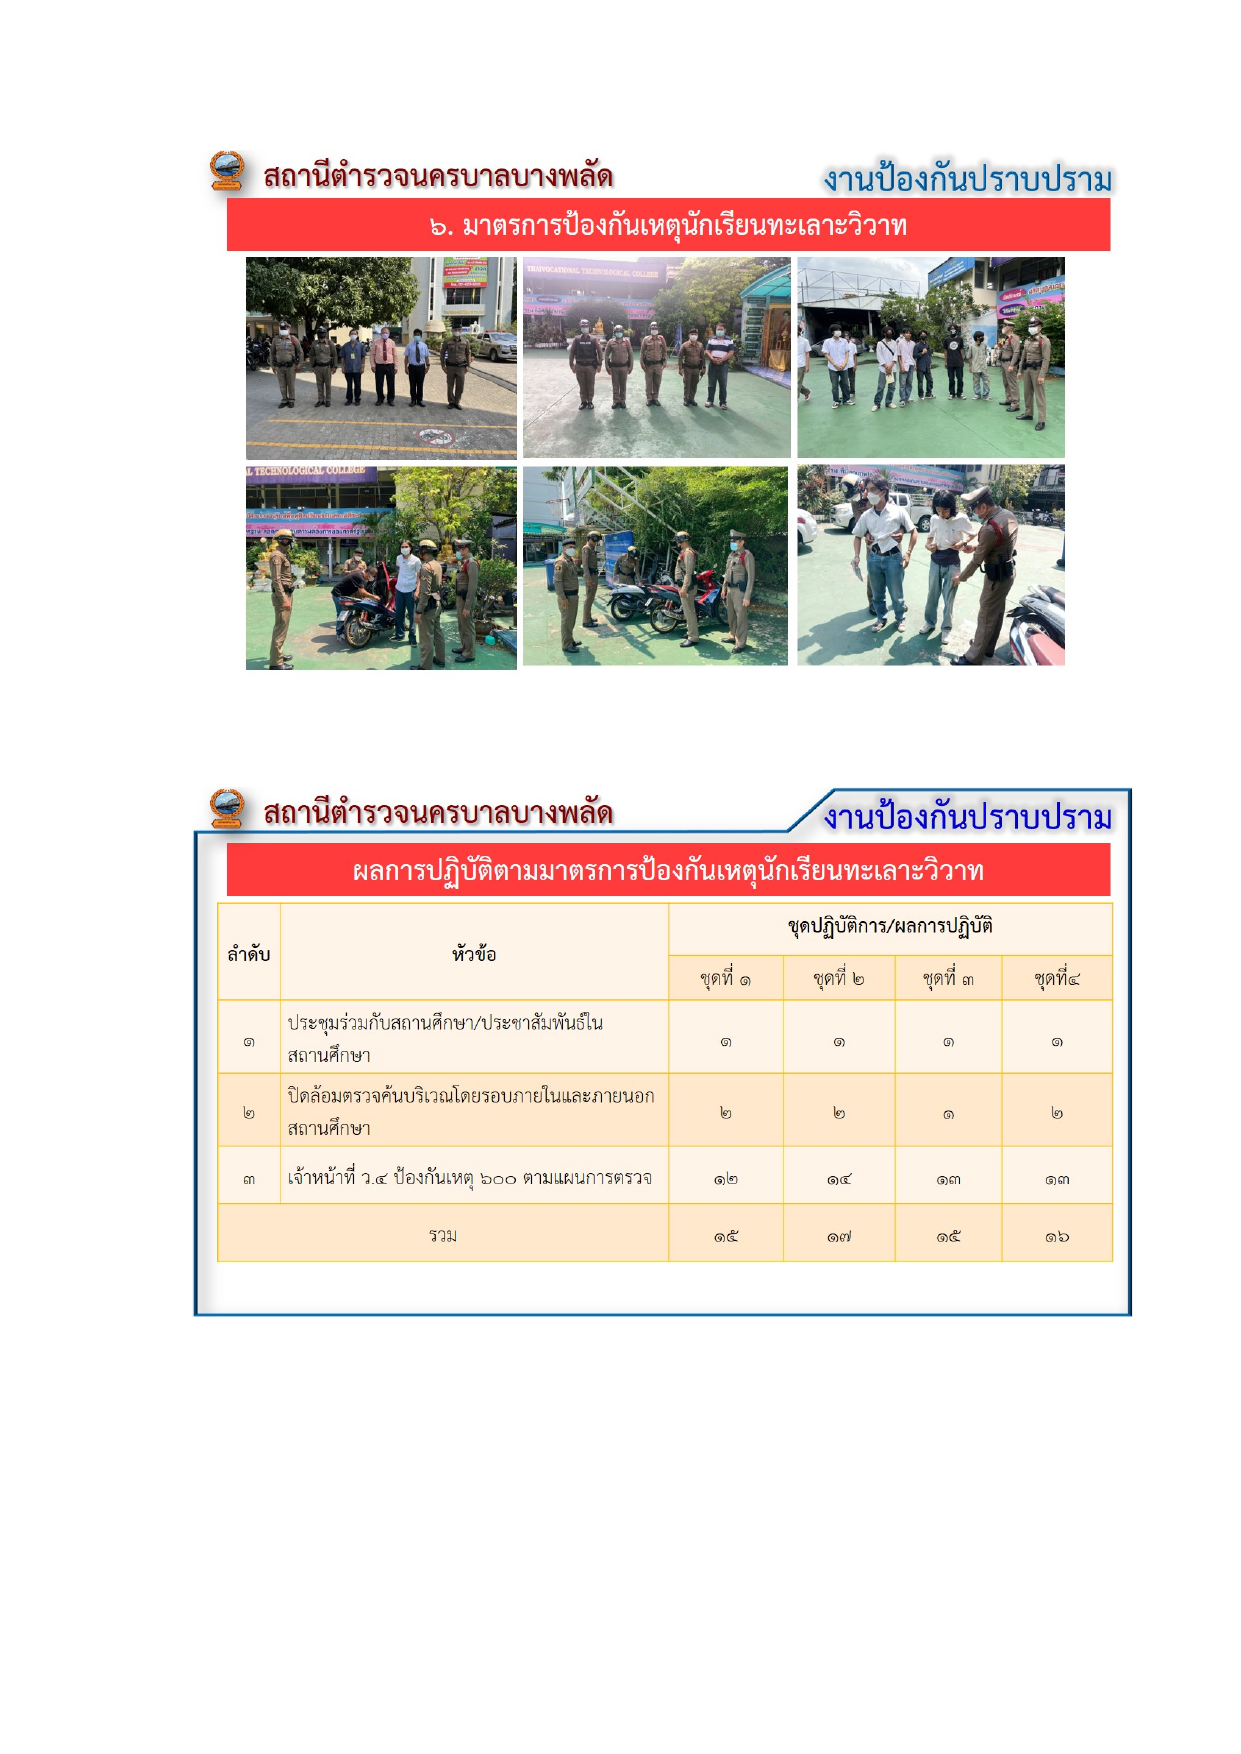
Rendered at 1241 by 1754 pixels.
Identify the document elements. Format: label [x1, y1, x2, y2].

picture [192, 787, 1133, 1317]
picture [192, 150, 1133, 679]
